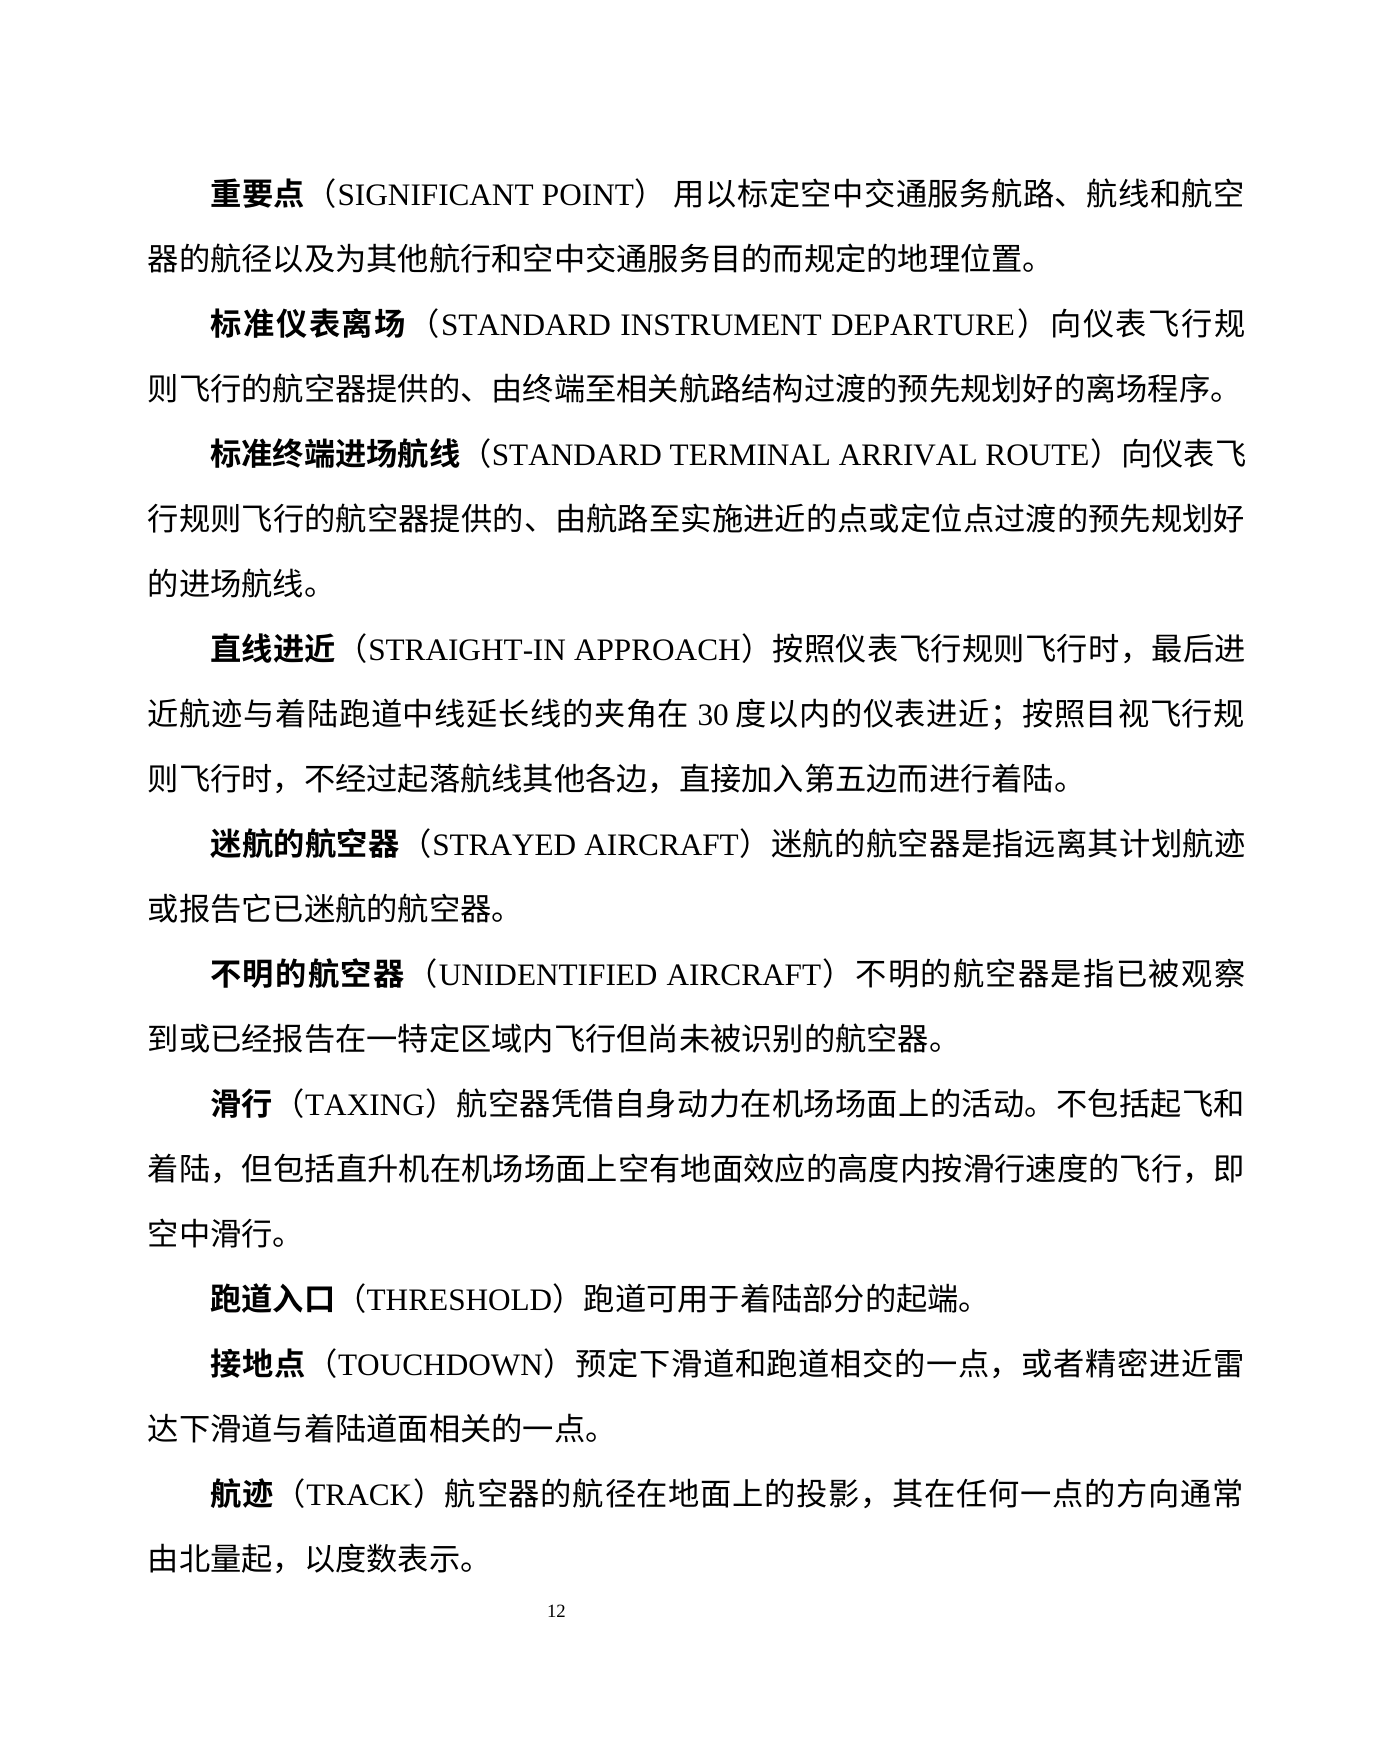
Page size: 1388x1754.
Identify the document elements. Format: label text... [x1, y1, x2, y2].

text 迷航的航空器（STRAYED AIRCRAFT）迷航的航空器是指远离其计划航迹或报告它已迷航的航空器。 [148, 809, 1246, 939]
text 接地点（TOUCHDOWN）预定下滑道和跑道相交的一点，或者精密进近雷达下滑道与着陆道面相关的一点。 [148, 1329, 1246, 1459]
text 标准仪表离场（STANDARD INSTRUMENT DEPARTURE）向仪表飞行规则飞行的航空器提供的、由终端至相关航路结构过渡的预先规划好的离场程序。 [148, 289, 1246, 419]
text 航迹（TRACK）航空器的航径在地面上的投影，其在任何一点的方向通常由北量起，以度数表示。 [148, 1459, 1246, 1589]
text 跑道入口（THRESHOLD）跑道可用于着陆部分的起端。 [148, 1264, 1246, 1329]
text 直线进近（STRAIGHT-IN APPROACH）按照仪表飞行规则飞行时，最后进近航迹与着陆跑道中线延长线的夹角在30度以内的仪表进近；按照目视飞行规则飞行时，不经过起落航线其他各边，直接加入第五边而进行着陆。 [148, 614, 1246, 809]
text 不明的航空器（UNIDENTIFIED AIRCRAFT）不明的航空器是指已被观察到或已经报告在一特定区域内飞行但尚未被识别的航空器。 [148, 939, 1246, 1069]
text 重要点（SIGNIFICANT POINT） 用以标定空中交通服务航路、航线和航空器的航径以及为其他航行和空中交通服务目的而规定的地理位置。 [148, 159, 1246, 289]
text 滑行（TAXING）航空器凭借自身动力在机场场面上的活动。不包括起飞和着陆，但包括直升机在机场场面上空有地面效应的高度内按滑行速度的飞行，即空中滑行。 [148, 1069, 1246, 1264]
text 标准终端进场航线（STANDARD TERMINAL ARRIVAL ROUTE）向仪表飞行规则飞行的航空器提供的、由航路至实施进近的点或定位点过渡的预先规划好的进场航线。 [148, 419, 1246, 614]
